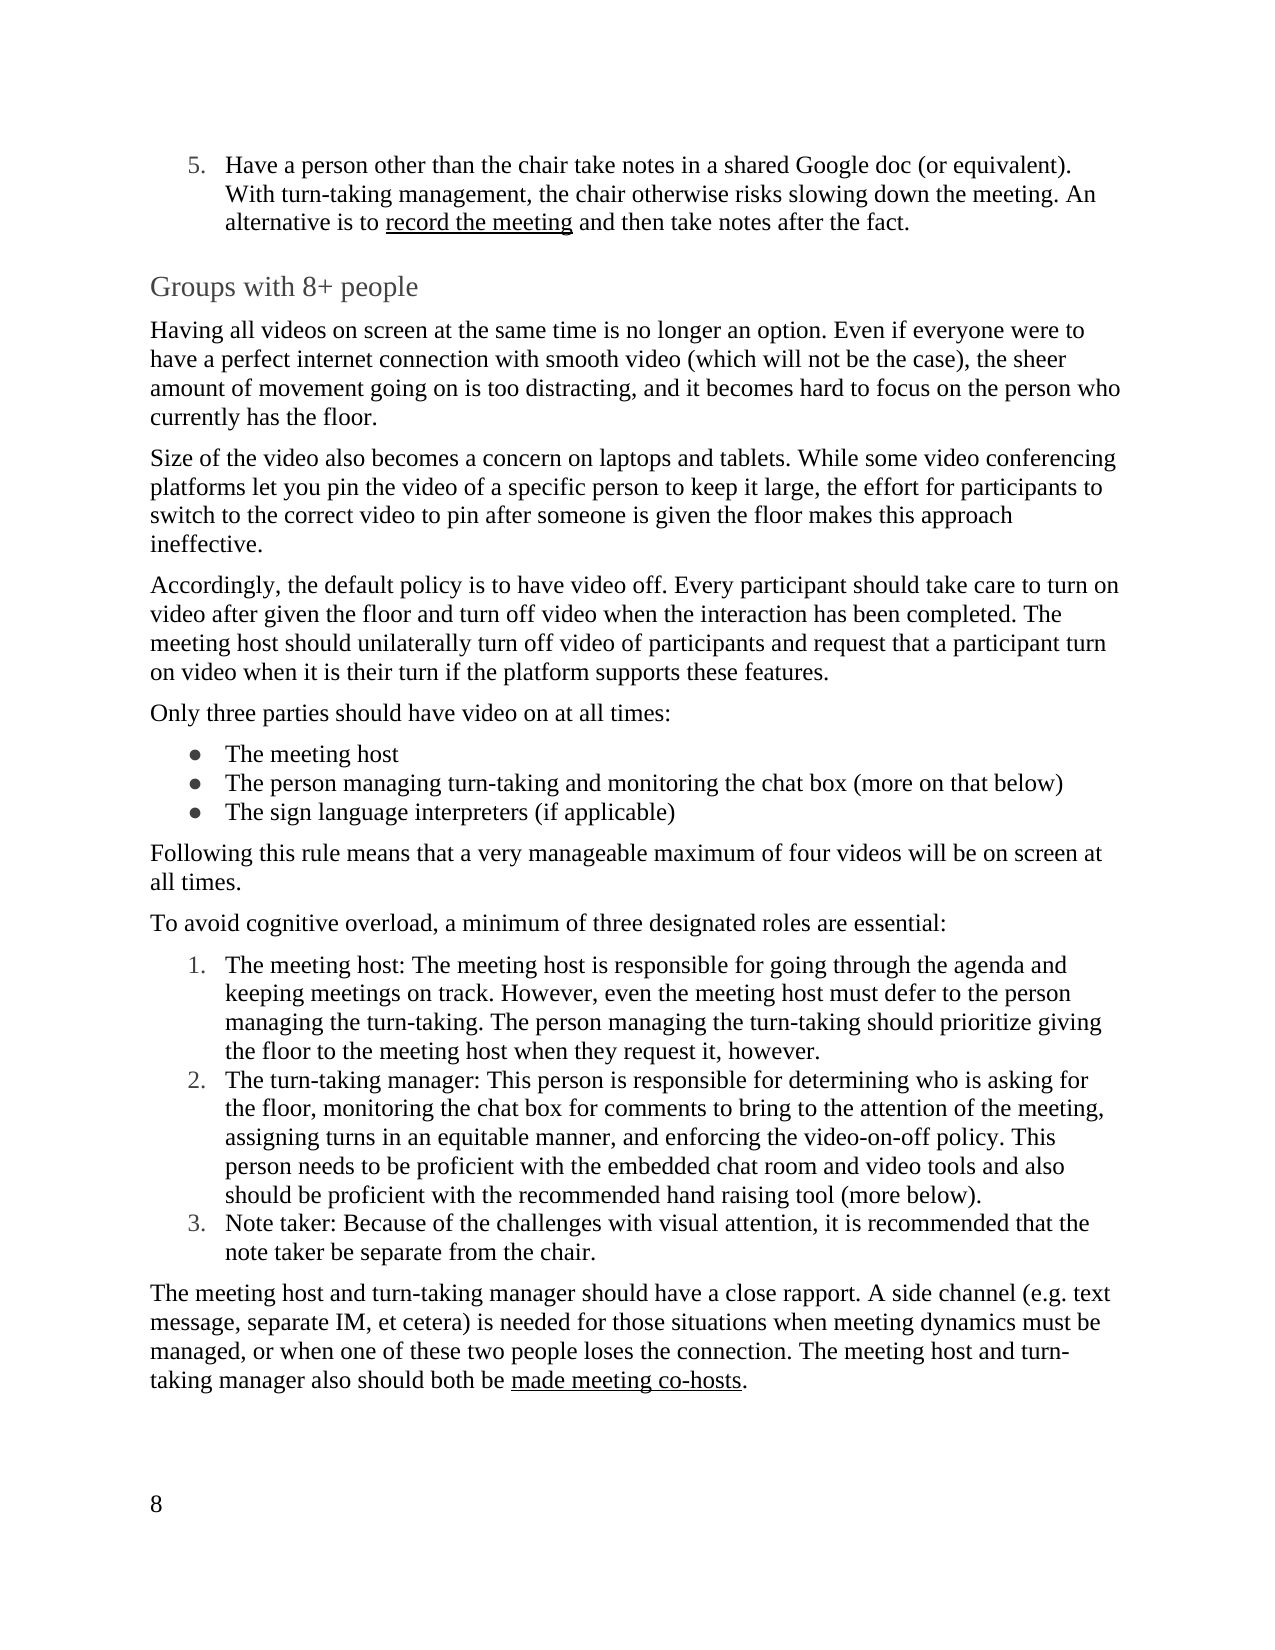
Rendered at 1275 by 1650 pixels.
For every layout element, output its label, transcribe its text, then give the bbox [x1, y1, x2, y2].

list Note taker: Because of the challenges with visual attention, it is recommended that the note taker be separate from the chair. [187, 1208, 1125, 1266]
list The meeting host: The meeting host is responsible for going through the agenda and keeping meetings on track. However, even the meeting host must defer to the person managing the turn-taking. The person managing the turn-taking should prioritize giving the floor to the meeting host when they request it, however. [187, 950, 1125, 1065]
text Only three parties should have video on at all times: [150, 698, 1125, 727]
text Accordingly, the default policy is to have video off. Every participant should take care to turn on video after given the floor and turn off video when the interaction has been completed. The meeting host should unilaterally turn off video of participants and request that a participant turn on video when it is their turn if the platform supports these features. [150, 571, 1125, 686]
text Size of the video also becomes a concern on laptops and tablets. While some video conferencing platforms let you pin the video of a specific person to keep it large, the effort for participants to switch to the correct video to pin after someone is given the floor makes this approach ineffective. [150, 443, 1125, 558]
text To avoid cognitive overload, a minimum of three designated roles are essential: [150, 908, 1125, 937]
list Have a person other than the chair take notes in a shared Google doc (or equivalent). With turn-taking management, the chair otherwise risks slowing down the meeting. An alternative is to record the meeting and then take notes after the fact. [187, 150, 1125, 236]
text Having all videos on screen at the same time is no longer an option. Even if everyone were to have a perfect internet connection with smooth video (which will not be the case), the sheer amount of movement going on is too distracting, and it becomes hard to focus on the person who currently has the floor. [150, 316, 1125, 431]
text The meeting host and turn-taking manager should have a close rapport. A side channel (e.g. text message, separate IM, et cetera) is needed for those situations when meeting dynamics must be managed, or when one of these two people loses the connection. The meeting host and turn-taking manager also should both be made meeting co-hosts. [150, 1278, 1125, 1393]
text Following this rule means that a very manageable maximum of four videos will be on screen at all times. [150, 838, 1125, 896]
list The sign language interpreters (if applicable) [187, 797, 1125, 826]
list The turn-taking manager: This person is responsible for determining who is asking for the floor, monitoring the chat box for comments to bring to the attention of the meeting, assigning turns in an equitable manner, and enforcing the video-on-off policy. This person needs to be proficient with the embedded chat room and video tools and also should be proficient with the recommended hand raising tool (more below). [187, 1065, 1125, 1208]
list The person managing turn-taking and monitoring the chat box (more on that below) [187, 768, 1125, 797]
subtitle Groups with 8+ people [150, 269, 1125, 303]
list The meeting host [187, 739, 1125, 768]
